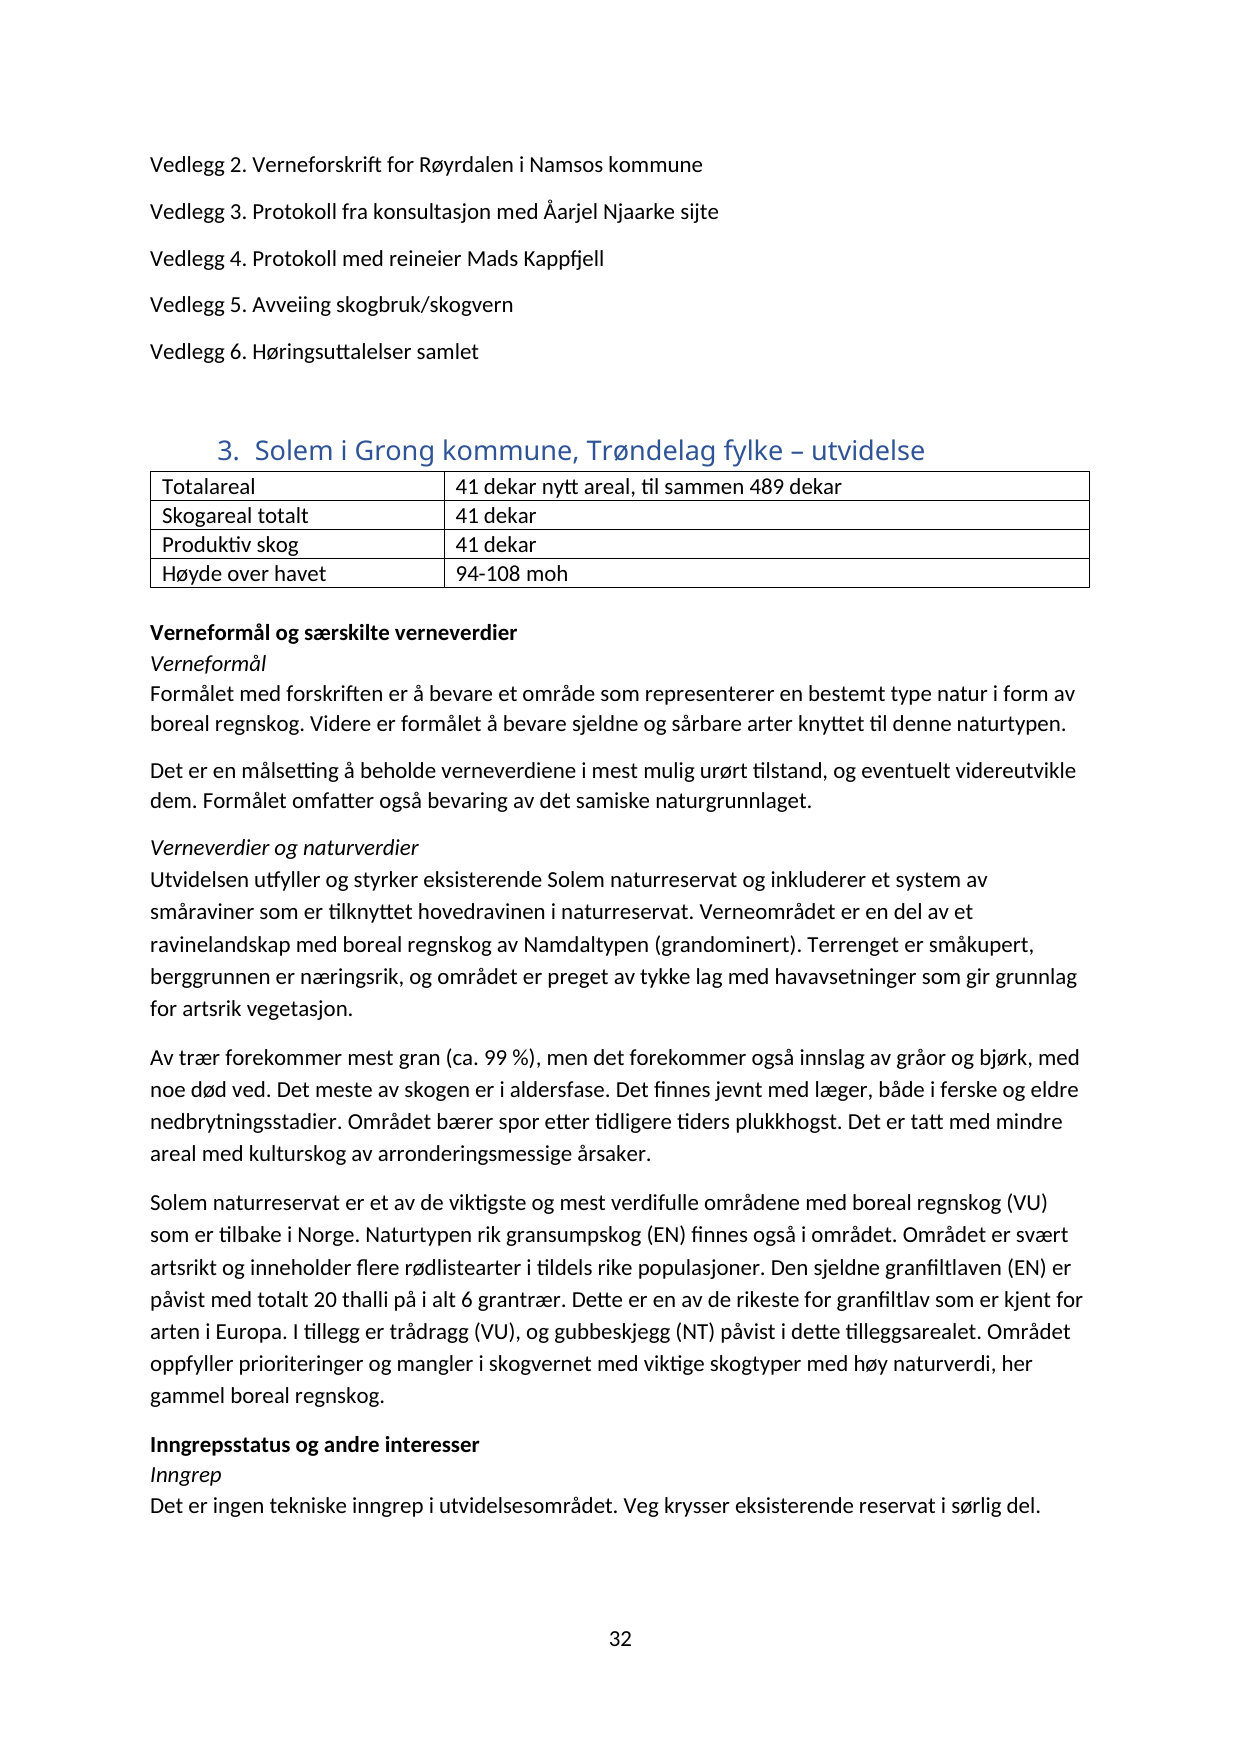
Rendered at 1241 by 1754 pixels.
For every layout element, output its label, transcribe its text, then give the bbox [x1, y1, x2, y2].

table_cell Skogareal totalt [151, 501, 444, 529]
subtitle Solem i Grong kommune, Trøndelag fylke – utvidelse [217, 431, 1090, 468]
text Det er en målsetting å beholde verneverdiene i mest mulig urørt tilstand, og eventuelt videreutvikle dem. Formålet omfatter også bevaring av det samiske naturgrunnlaget. [150, 756, 1090, 814]
table_cell 41 dekar [445, 530, 1089, 558]
text Vedlegg 5. Avveiing skogbruk/skogvern [150, 291, 1090, 319]
text Vedlegg 4. Protokoll med reineier Mads Kappfjell [150, 244, 1090, 272]
text Solem naturreservat er et av de viktigste og mest verdifulle områdene med boreal regnskog (VU) som er tilbake i Norge. Naturtypen rik gransumpskog (EN) finnes også i området. Området er svært artsrikt og inneholder flere rødlistearter i tildels rike populasjoner. Den sjeldne granfiltlaven (EN) er påvist med totalt 20 thalli på i alt 6 grantrær. Dette er en av de rikeste for granfiltlav som er kjent for arten i Europa. I tillegg er trådragg (VU), og gubbeskjegg (NT) påvist i dette tilleggsarealet. Området oppfyller prioriteringer og mangler i skogvernet med viktige skogtyper med høy naturverdi, her gammel boreal regnskog. [150, 1188, 1090, 1409]
text Av trær forekommer mest gran (ca. 99 %), men det forekommer også innslag av gråor og bjørk, med noe død ved. Det meste av skogen er i aldersfase. Det finnes jevnt med læger, både i ferske og eldre nedbrytningsstadier. Området bærer spor etter tidligere tiders plukkhogst. Det er tatt med mindre areal med kulturskog av arronderingsmessige årsaker. [150, 1043, 1090, 1167]
text Vedlegg 2. Verneforskrift for Røyrdalen i Namsos kommune [150, 150, 1090, 178]
table_header 41 dekar nytt areal, til sammen 489 dekar [445, 472, 1089, 500]
table_cell 94-108 moh [445, 559, 1089, 587]
text Vedlegg 6. Høringsuttalelser samlet [150, 337, 1090, 366]
text Inngrepsstatus og andre interesser Inngrep Det er ingen tekniske inngrep i utvidelsesområdet. Veg krysser eksisterende reservat i sørlig del. [150, 1430, 1090, 1519]
table_cell Høyde over havet [151, 559, 444, 587]
text Verneformål og særskilte verneverdier Verneformål Formålet med forskriften er å bevare et område som representerer en bestemt type natur i form av boreal regnskog. Videre er formålet å bevare sjeldne og sårbare arter knyttet til denne naturtypen. [150, 588, 1090, 737]
table_header Totalareal [151, 472, 444, 500]
text Verneverdier og naturverdier Utvidelsen utfyller og styrker eksisterende Solem naturreservat og inkluderer et system av småraviner som er tilknyttet hovedravinen i naturreservat. Verneområdet er en del av et ravinelandskap med boreal regnskog av Namdaltypen (grandominert). Terrenget er småkupert, berggrunnen er næringsrik, og området er preget av tykke lag med havavsetninger som gir grunnlag for artsrik vegetasjon. [150, 833, 1090, 1022]
table_cell Produktiv skog [151, 530, 444, 558]
table_cell 41 dekar [445, 501, 1089, 529]
text Vedlegg 3. Protokoll fra konsultasjon med Åarjel Njaarke sijte [150, 197, 1090, 225]
